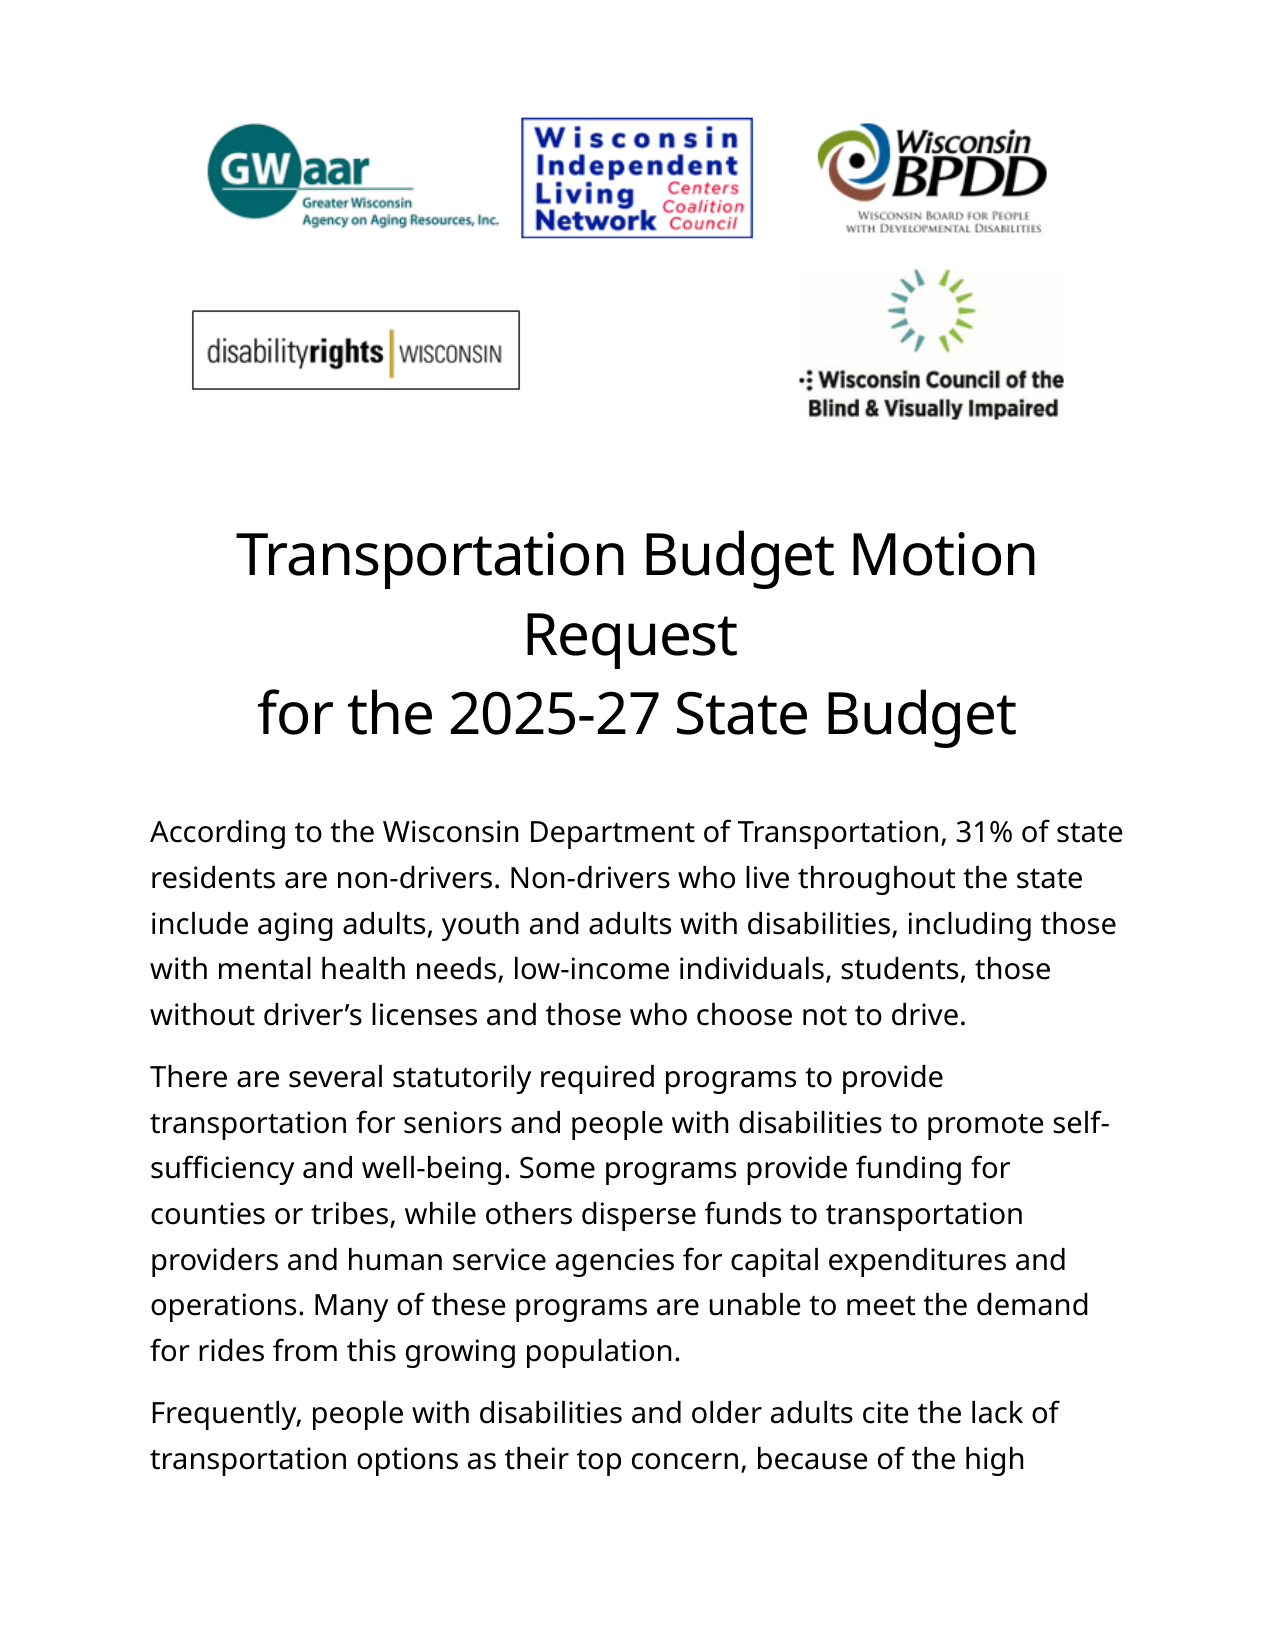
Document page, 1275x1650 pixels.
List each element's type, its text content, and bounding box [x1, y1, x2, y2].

picture [150, 75, 1125, 441]
text There are several statutorily required programs to provide transportation for seniors and people with disabilities to promote self-sufficiency and well-being. Some programs provide funding for counties or tribes, while others disperse funds to transportation providers and human service agencies for capital expenditures and operations. Many of these programs are unable to meet the demand for rides from this growing population. [150, 1056, 1125, 1370]
title Transportation Budget Motion Request for the 2025-27 State Budget [150, 513, 1125, 752]
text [150, 1392, 1125, 1478]
text According to the Wisconsin Department of Transportation, 31% of state residents are non-drivers. Non-drivers who live throughout the state include aging adults, youth and adults with disabilities, including those with mental health needs, low-income individuals, students, those without driver’s licenses and those who choose not to drive. [150, 812, 1125, 1034]
